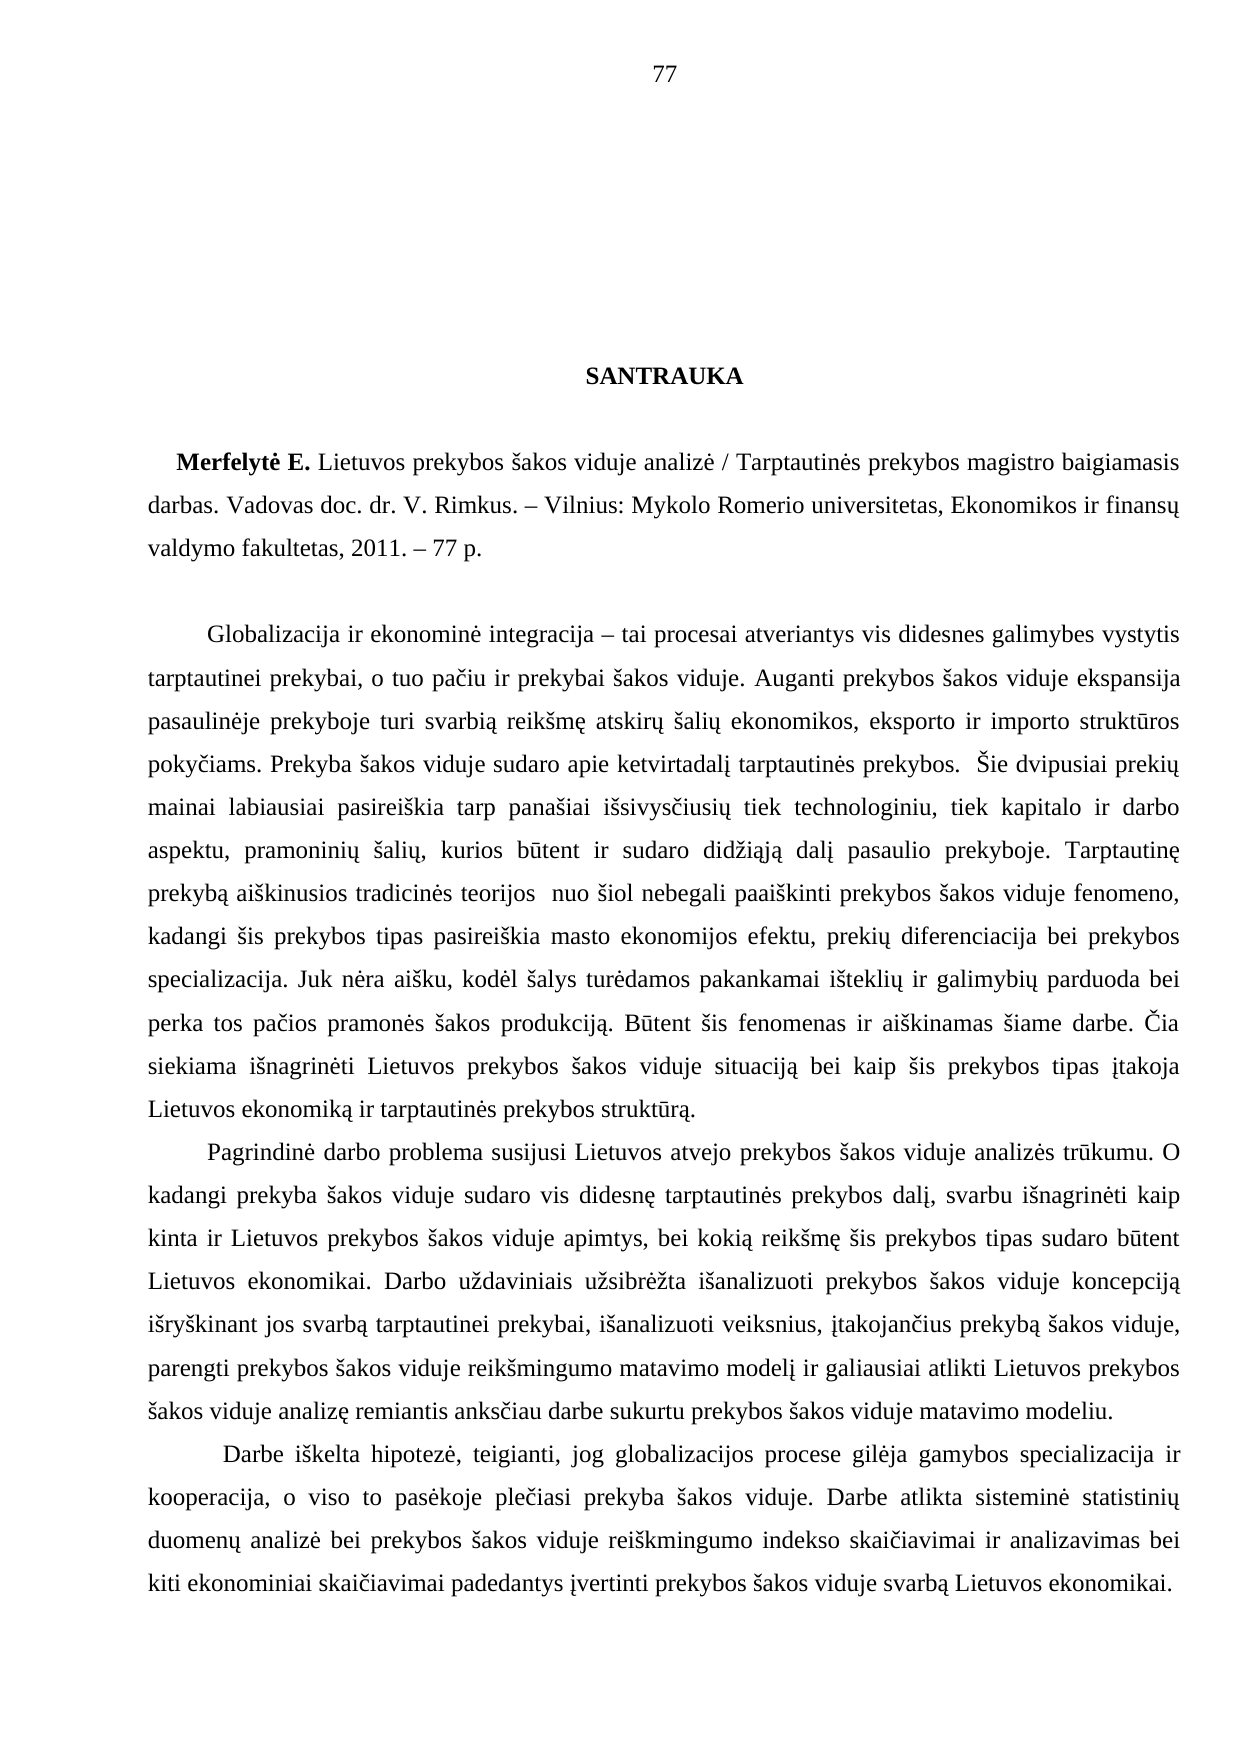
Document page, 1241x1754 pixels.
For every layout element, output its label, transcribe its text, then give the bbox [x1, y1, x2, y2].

text Darbe iškelta hipotezė, teigianti, jog globalizacijos procese gilėja gamybos specializacija ir kooperacija, o viso to pasėkoje plečiasi prekyba šakos viduje. Darbe atlikta sisteminė statistinių duomenų analizė bei prekybos šakos viduje reiškmingumo indekso skaičiavimai ir analizavimas bei kiti ekonominiai skaičiavimai padedantys įvertinti prekybos šakos viduje svarbą Lietuvos ekonomikai. [148, 1439, 1181, 1597]
text SANTRAUKA [148, 361, 1181, 389]
text Pagrindinė darbo problema susijusi Lietuvos atvejo prekybos šakos viduje analizės trūkumu. O kadangi prekyba šakos viduje sudaro vis didesnę tarptautinės prekybos dalį, svarbu išnagrinėti kaip kinta ir Lietuvos prekybos šakos viduje apimtys, bei kokią reikšmę šis prekybos tipas sudaro būtent Lietuvos ekonomikai. Darbo uždaviniais užsibrėžta išanalizuoti prekybos šakos viduje koncepciją išryškinant jos svarbą tarptautinei prekybai, išanalizuoti veiksnius, įtakojančius prekybą šakos viduje, parengti prekybos šakos viduje reikšmingumo matavimo modelį ir galiausiai atlikti Lietuvos prekybos šakos viduje analizę remiantis anksčiau darbe sukurtu prekybos šakos viduje matavimo modeliu. [148, 1137, 1181, 1424]
text Merfelytė E. Lietuvos prekybos šakos viduje analizė / Tarptautinės prekybos magistro baigiamasis darbas. Vadovas doc. dr. V. Rimkus. – Vilnius: Mykolo Romerio universitetas, Ekonomikos ir finansų valdymo fakultetas, 2011. – 77 p. [148, 447, 1181, 562]
text Globalizacija ir ekonominė integracija – tai procesai atveriantys vis didesnes galimybes vystytis tarptautinei prekybai, o tuo pačiu ir prekybai šakos viduje. Auganti prekybos šakos viduje ekspansija pasaulinėje prekyboje turi svarbią reikšmę atskirų šalių ekonomikos, eksporto ir importo struktūros pokyčiams. Prekyba šakos viduje sudaro apie ketvirtadalį tarptautinės prekybos. Šie dvipusiai prekių mainai labiausiai pasireiškia tarp panašiai išsivysčiusių tiek technologiniu, tiek kapitalo ir darbo aspektu, pramoninių šalių, kurios būtent ir sudaro didžiąją dalį pasaulio prekyboje. Tarptautinę prekybą aiškinusios tradicinės teorijos nuo šiol nebegali paaiškinti prekybos šakos viduje fenomeno, kadangi šis prekybos tipas pasireiškia masto ekonomijos efektu, prekių diferenciacija bei prekybos specializacija. Juk nėra aišku, kodėl šalys turėdamos pakankamai išteklių ir galimybių parduoda bei perka tos pačios pramonės šakos produkciją. Būtent šis fenomenas ir aiškinamas šiame darbe. Čia siekiama išnagrinėti Lietuvos prekybos šakos viduje situaciją bei kaip šis prekybos tipas įtakoja Lietuvos ekonomiką ir tarptautinės prekybos struktūrą. [148, 619, 1181, 1123]
